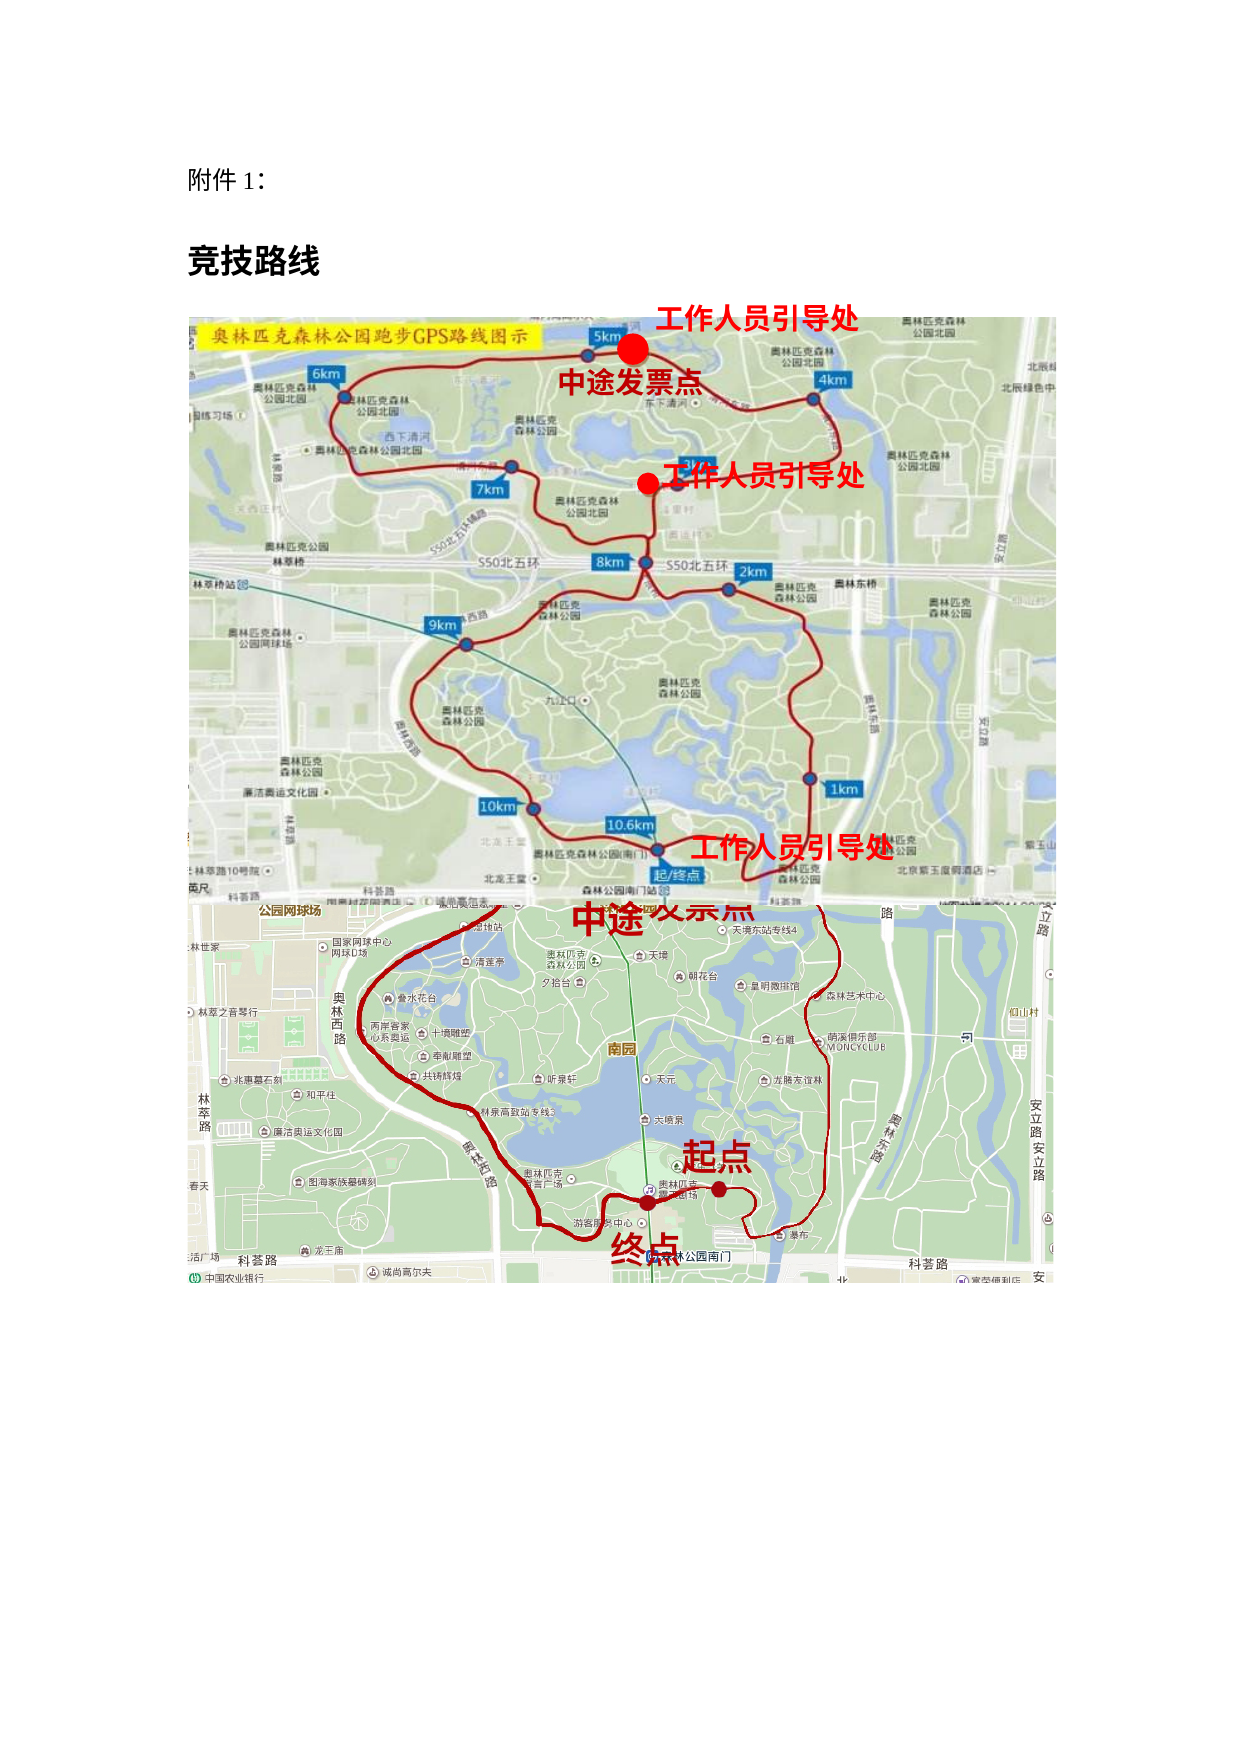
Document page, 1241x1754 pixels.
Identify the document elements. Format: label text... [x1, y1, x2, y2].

text 附件1： [187, 146, 1053, 211]
picture [187, 317, 1057, 1283]
text 竞技路线 [187, 227, 1053, 292]
